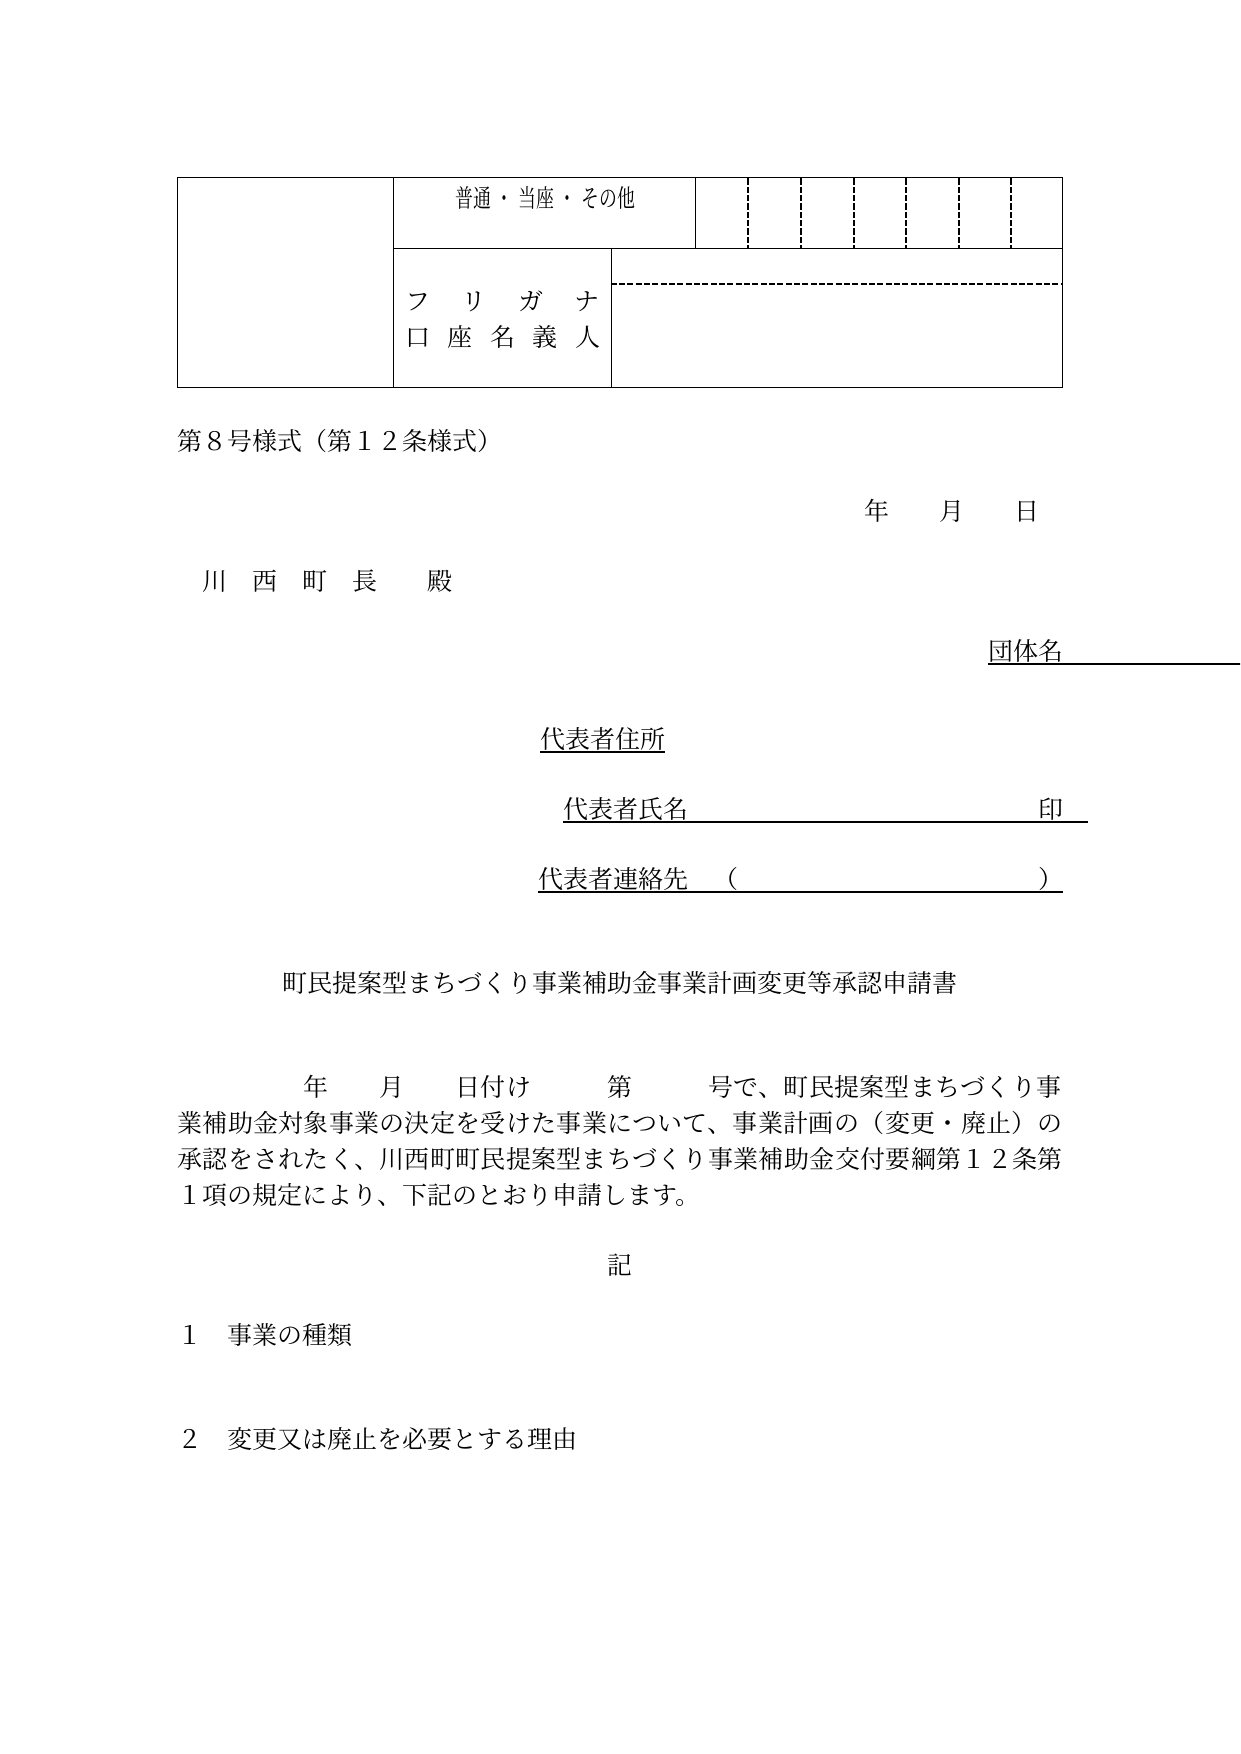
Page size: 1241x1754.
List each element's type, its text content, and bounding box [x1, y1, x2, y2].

text 代表者連絡先 （ ） [177, 860, 1063, 896]
table_cell [748, 178, 801, 247]
text 川 西 町 長 殿 [177, 562, 1063, 598]
table_cell [696, 178, 748, 247]
table_cell [801, 178, 853, 247]
text 年 月 日 [177, 492, 1039, 528]
table_cell [1011, 178, 1062, 247]
text 代表者氏名 印 [177, 790, 1063, 826]
table_cell [612, 249, 1062, 283]
text 町民提案型まちづくり事業補助金事業計画変更等承認申請書 [177, 964, 1063, 1000]
table_cell [612, 283, 1062, 387]
table_cell [959, 178, 1011, 247]
text ２ 変更又は廃止を必要とする理由 [177, 1420, 1063, 1456]
text 記 [177, 1246, 1063, 1282]
text 団体名 [177, 632, 1063, 668]
text 第８号様式（第１２条様式） [177, 422, 1063, 458]
table_cell 普通 ・ 当座 ・ その他 [394, 178, 695, 247]
table_cell [906, 178, 958, 247]
text 代表者住所 [177, 720, 1063, 756]
table_cell [854, 178, 906, 247]
table_cell フリガナ 口座名義人 [394, 249, 611, 387]
text 年 月 日付け 第 号で、町民提案型まちづくり事業補助金対象事業の決定を受けた事業について、事業計画の（変更・廃止）の承認をされたく、川西町町民提案型まちづくり事業補助金交付要綱第１２条第１項の規定により、下記のとおり申請します。 [177, 1068, 1063, 1212]
text １ 事業の種類 [177, 1316, 1063, 1352]
